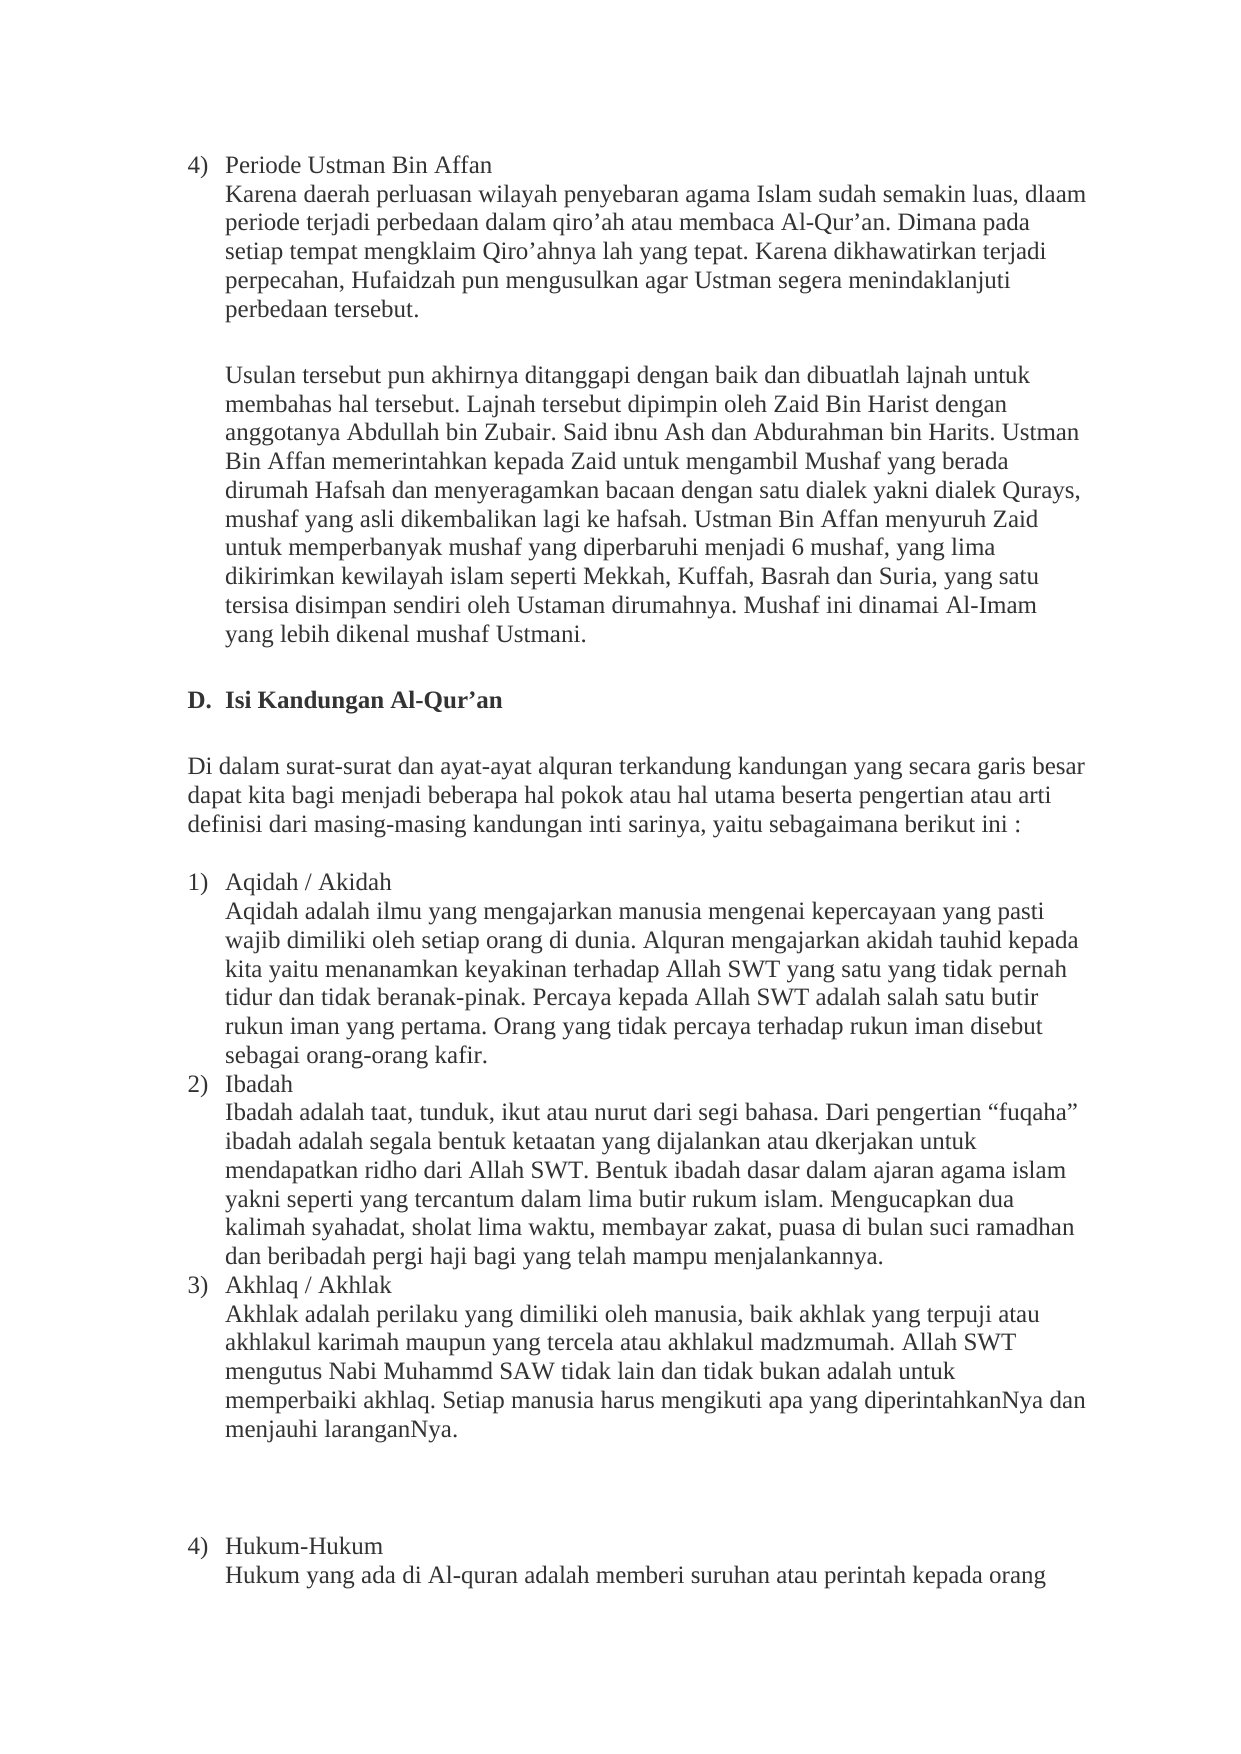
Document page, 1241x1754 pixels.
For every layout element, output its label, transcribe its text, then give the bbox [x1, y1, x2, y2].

list Periode Ustman Bin Affan Karena daerah perluasan wilayah penyebaran agama Islam sudah semakin luas, dlaam periode terjadi perbedaan dalam qiro’ah atau membaca Al-Qur’an. Dimana pada setiap tempat mengklaim Qiro’ahnya lah yang tepat. Karena dikhawatirkan terjadi perpecahan, Hufaidzah pun mengusulkan agar Ustman segera menindaklanjuti perbedaan tersebut. [187, 150, 1090, 322]
text Di dalam surat-surat dan ayat-ayat alquran terkandung kandungan yang secara garis besar dapat kita bagi menjadi beberapa hal pokok atau hal utama beserta pengertian atau arti definisi dari masing-masing kandungan inti sarinya, yaitu sebagaimana berikut ini : [187, 751, 1090, 837]
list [187, 1531, 1090, 1589]
list Aqidah / Akidah Aqidah adalah ilmu yang mengajarkan manusia mengenai kepercayaan yang pasti wajib dimiliki oleh setiap orang di dunia. Alquran mengajarkan akidah tauhid kepada kita yaitu menanamkan keyakinan terhadap Allah SWT yang satu yang tidak pernah tidur dan tidak beranak-pinak. Percaya kepada Allah SWT adalah salah satu butir rukun iman yang pertama. Orang yang tidak percaya terhadap rukun iman disebut sebagai orang-orang kafir. [187, 867, 1090, 1069]
list Akhlaq / Akhlak Akhlak adalah perilaku yang dimiliki oleh manusia, baik akhlak yang terpuji atau akhlakul karimah maupun yang tercela atau akhlakul madzmumah. Allah SWT mengutus Nabi Muhammd SAW tidak lain dan tidak bukan adalah untuk memperbaiki akhlaq. Setiap manusia harus mengikuti apa yang diperintahkanNya dan menjauhi laranganNya. [187, 1270, 1090, 1442]
list Isi Kandungan Al-Qur’an [187, 685, 1090, 714]
list Ibadah Ibadah adalah taat, tunduk, ikut atau nurut dari segi bahasa. Dari pengertian “fuqaha” ibadah adalah segala bentuk ketaatan yang dijalankan atau dkerjakan untuk mendapatkan ridho dari Allah SWT. Bentuk ibadah dasar dalam ajaran agama islam yakni seperti yang tercantum dalam lima butir rukum islam. Mengucapkan dua kalimah syahadat, sholat lima waktu, membayar zakat, puasa di bulan suci ramadhan dan beribadah pergi haji bagi yang telah mampu menjalankannya. [187, 1069, 1090, 1270]
text Usulan tersebut pun akhirnya ditanggapi dengan baik dan dibuatlah lajnah untuk membahas hal tersebut. Lajnah tersebut dipimpin oleh Zaid Bin Harist dengan anggotanya Abdullah bin Zubair. Said ibnu Ash dan Abdurahman bin Harits. Ustman Bin Affan memerintahkan kepada Zaid untuk mengambil Mushaf yang berada dirumah Hafsah dan menyeragamkan bacaan dengan satu dialek yakni dialek Qurays, mushaf yang asli dikembalikan lagi ke hafsah. Ustman Bin Affan menyuruh Zaid untuk memperbanyak mushaf yang diperbaruhi menjadi 6 mushaf, yang lima dikirimkan kewilayah islam seperti Mekkah, Kuffah, Basrah dan Suria, yang satu tersisa disimpan sendiri oleh Ustaman dirumahnya. Mushaf ini dinamai Al-Imam yang lebih dikenal mushaf Ustmani. [225, 360, 1090, 647]
